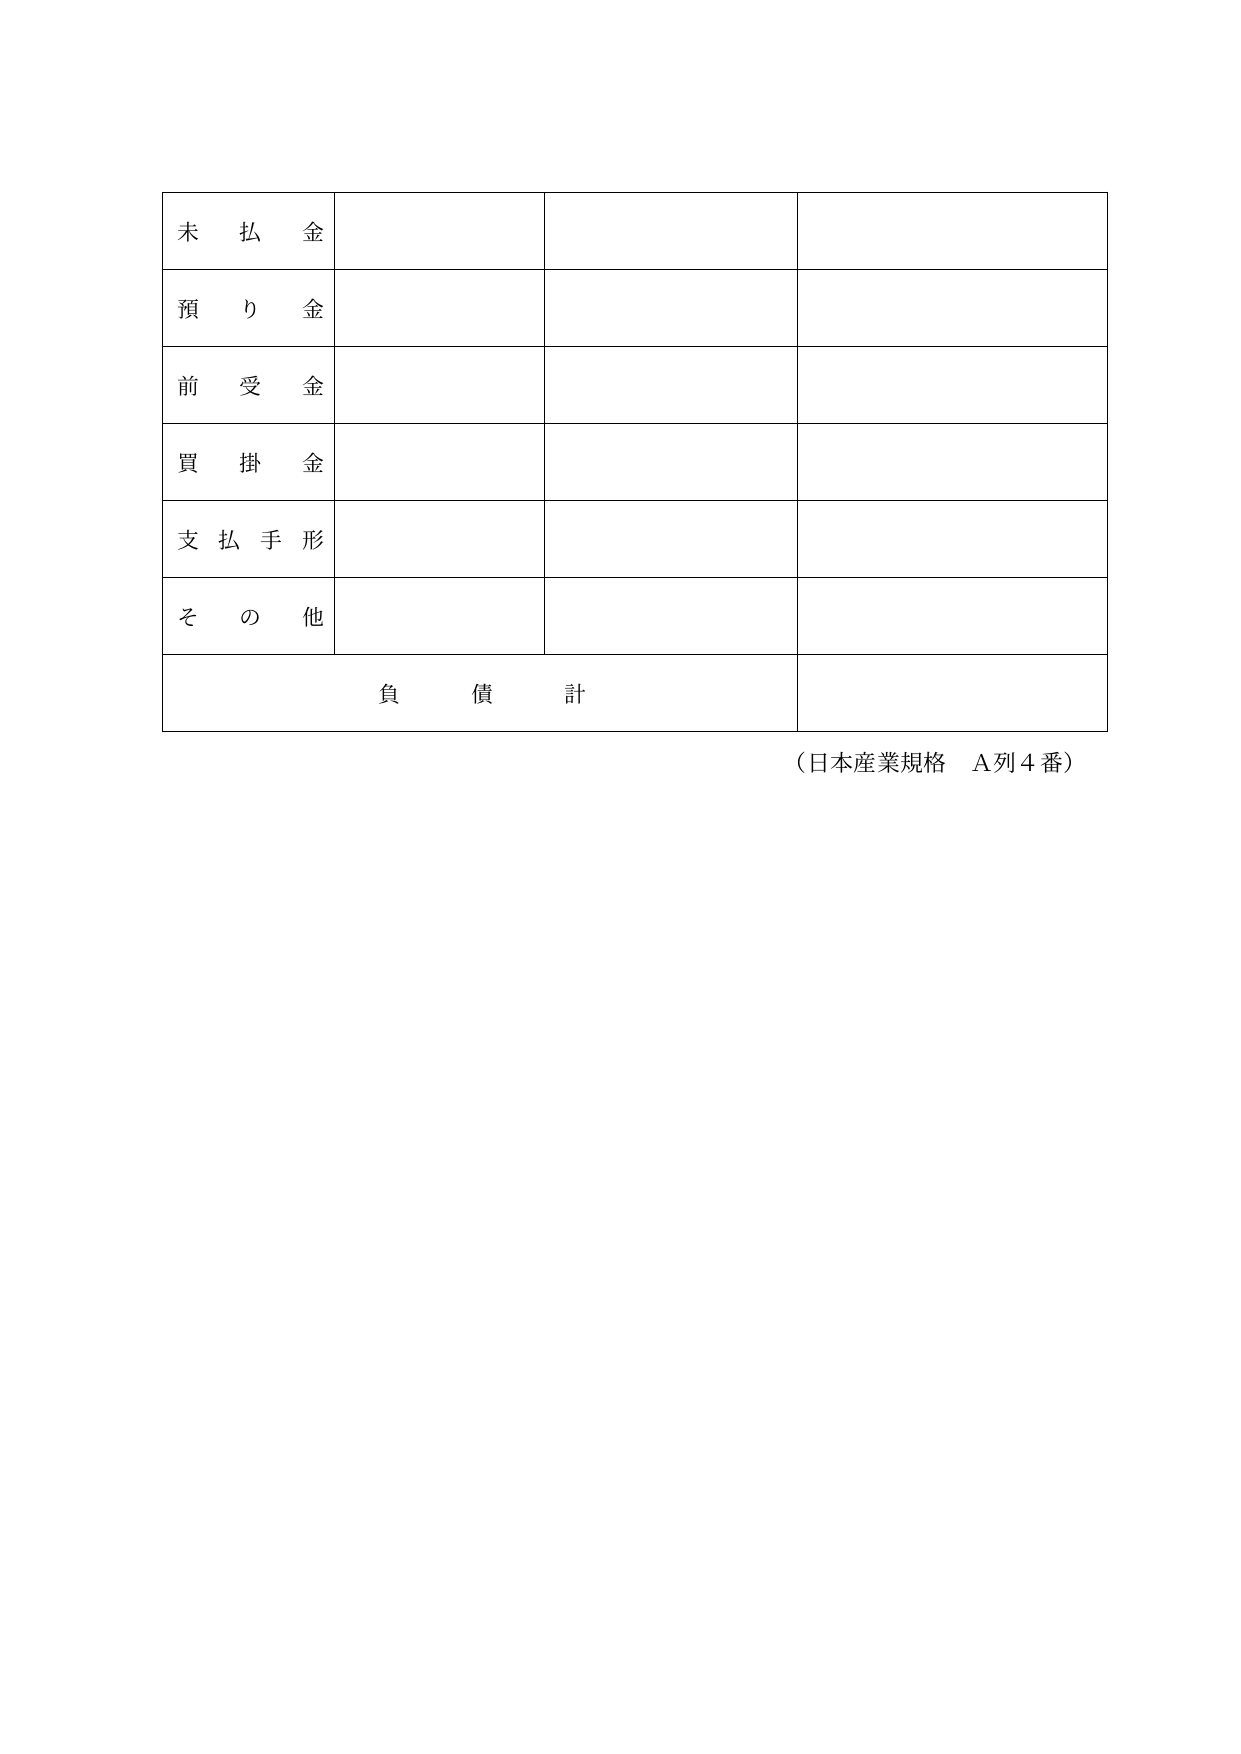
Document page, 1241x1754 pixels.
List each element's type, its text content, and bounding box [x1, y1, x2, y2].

table_cell [335, 501, 544, 577]
table_cell その他 [163, 578, 334, 654]
table_cell [798, 270, 1107, 346]
table_cell [335, 347, 544, 423]
table_cell 未払金 [163, 193, 334, 269]
table_cell [798, 347, 1107, 423]
table_cell [545, 578, 797, 654]
table_cell [798, 424, 1107, 500]
table_cell [335, 424, 544, 500]
table_cell [798, 501, 1107, 577]
table_cell [545, 347, 797, 423]
table_cell [335, 578, 544, 654]
table_cell [335, 193, 544, 269]
table_cell [335, 270, 544, 346]
table_cell 支払手形 [163, 501, 334, 577]
table_cell [798, 193, 1107, 269]
table_cell 負 債 計 [163, 655, 797, 731]
table_cell 前受金 [163, 347, 334, 423]
table_cell [545, 193, 797, 269]
table_cell 買掛金 [163, 424, 334, 500]
table_cell [545, 424, 797, 500]
table_cell 預り金 [163, 270, 334, 346]
table_cell [545, 501, 797, 577]
table_cell [545, 270, 797, 346]
table_cell [798, 578, 1107, 654]
table_cell [798, 655, 1107, 731]
text （日本産業規格 Ａ列４番） [153, 732, 1087, 791]
